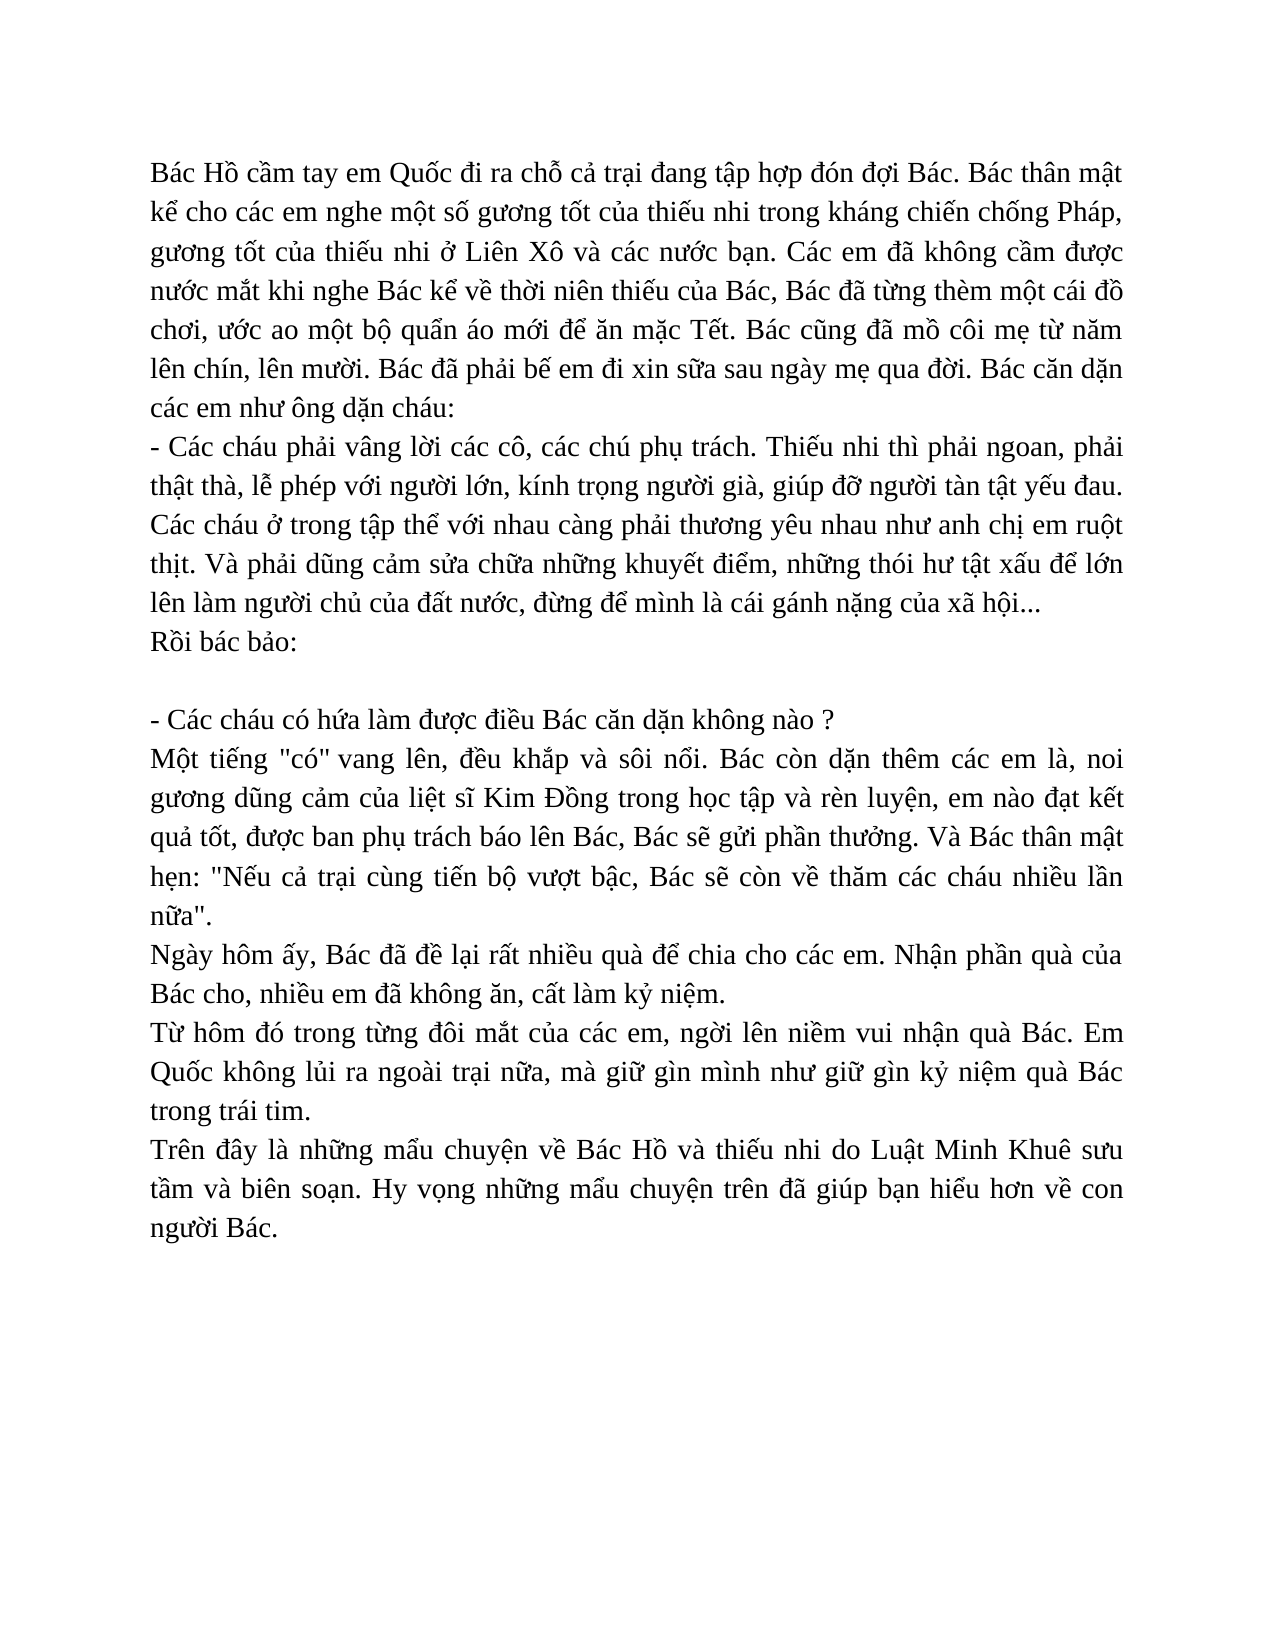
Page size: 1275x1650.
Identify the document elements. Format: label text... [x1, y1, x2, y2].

text Bác Hồ cầm tay em Quốc đi ra chỗ cả trại đang tập hợp đón đợi Bác. Bác thân mật kể cho các em nghe một số gương tốt của thiếu nhi trong kháng chiến chống Pháp, gương tốt của thiếu nhi ở Liên Xô và các nước bạn. Các em đã không cầm được nước mắt khi nghe Bác kể về thời niên thiếu của Bác, Bác đã từng thèm một cái đồ chơi, ước ao một bộ quẩn áo mới để ăn mặc Tết. Bác cũng đã mồ côi mẹ từ năm lên chín, lên mười. Bác đã phải bế em đi xin sữa sau ngày mẹ qua đời. Bác căn dặn các em như ông dặn cháu: [150, 150, 1125, 423]
text Trên đây là những mẩu chuyện về Bác Hồ và thiếu nhi do Luật Minh Khuê sưu tầm và biên soạn. Hy vọng những mẩu chuyện trên đã giúp bạn hiểu hơn về con người Bác. [150, 1127, 1125, 1244]
text - Các cháu phải vâng lời các cô, các chú phụ trách. Thiếu nhi thì phải ngoan, phải thật thà, lễ phép với người lớn, kính trọng người già, giúp đỡ người tàn tật yếu đau. Các cháu ở trong tập thể với nhau càng phải thương yêu nhau như anh chị em ruột thịt. Và phải dũng cảm sửa chữa những khuyết điểm, những thói hư tật xấu để lớn lên làm người chủ của đất nước, đừng để mình là cái gánh nặng của xã hội... [150, 423, 1125, 619]
text - Các cháu có hứa làm được điều Bác căn dặn không nào ? [150, 658, 1125, 736]
text Một tiếng "có" vang lên, đều khắp và sôi nổi. Bác còn dặn thêm các em là, noi gương dũng cảm của liệt sĩ Kim Đồng trong học tập và rèn luyện, em nào đạt kết quả tốt, được ban phụ trách báo lên Bác, Bác sẽ gửi phần thưởng. Và Bác thân mật hẹn: "Nếu cả trại cùng tiến bộ vượt bậc, Bác sẽ còn về thăm các cháu nhiều lần nữa". [150, 736, 1125, 931]
text Từ hôm đó trong từng đôi mắt của các em, ngời lên niềm vui nhận quà Bác. Em Quốc không lủi ra ngoài trại nữa, mà giữ gìn mình như giữ gìn kỷ niệm quà Bác trong trái tim. [150, 1009, 1125, 1127]
text Rồi bác bảo: [150, 619, 1125, 658]
text Ngày hôm ấy, Bác đã đề lại rất nhiều quà để chia cho các em. Nhận phần quà của Bác cho, nhiều em đã không ăn, cất làm kỷ niệm. [150, 931, 1125, 1009]
